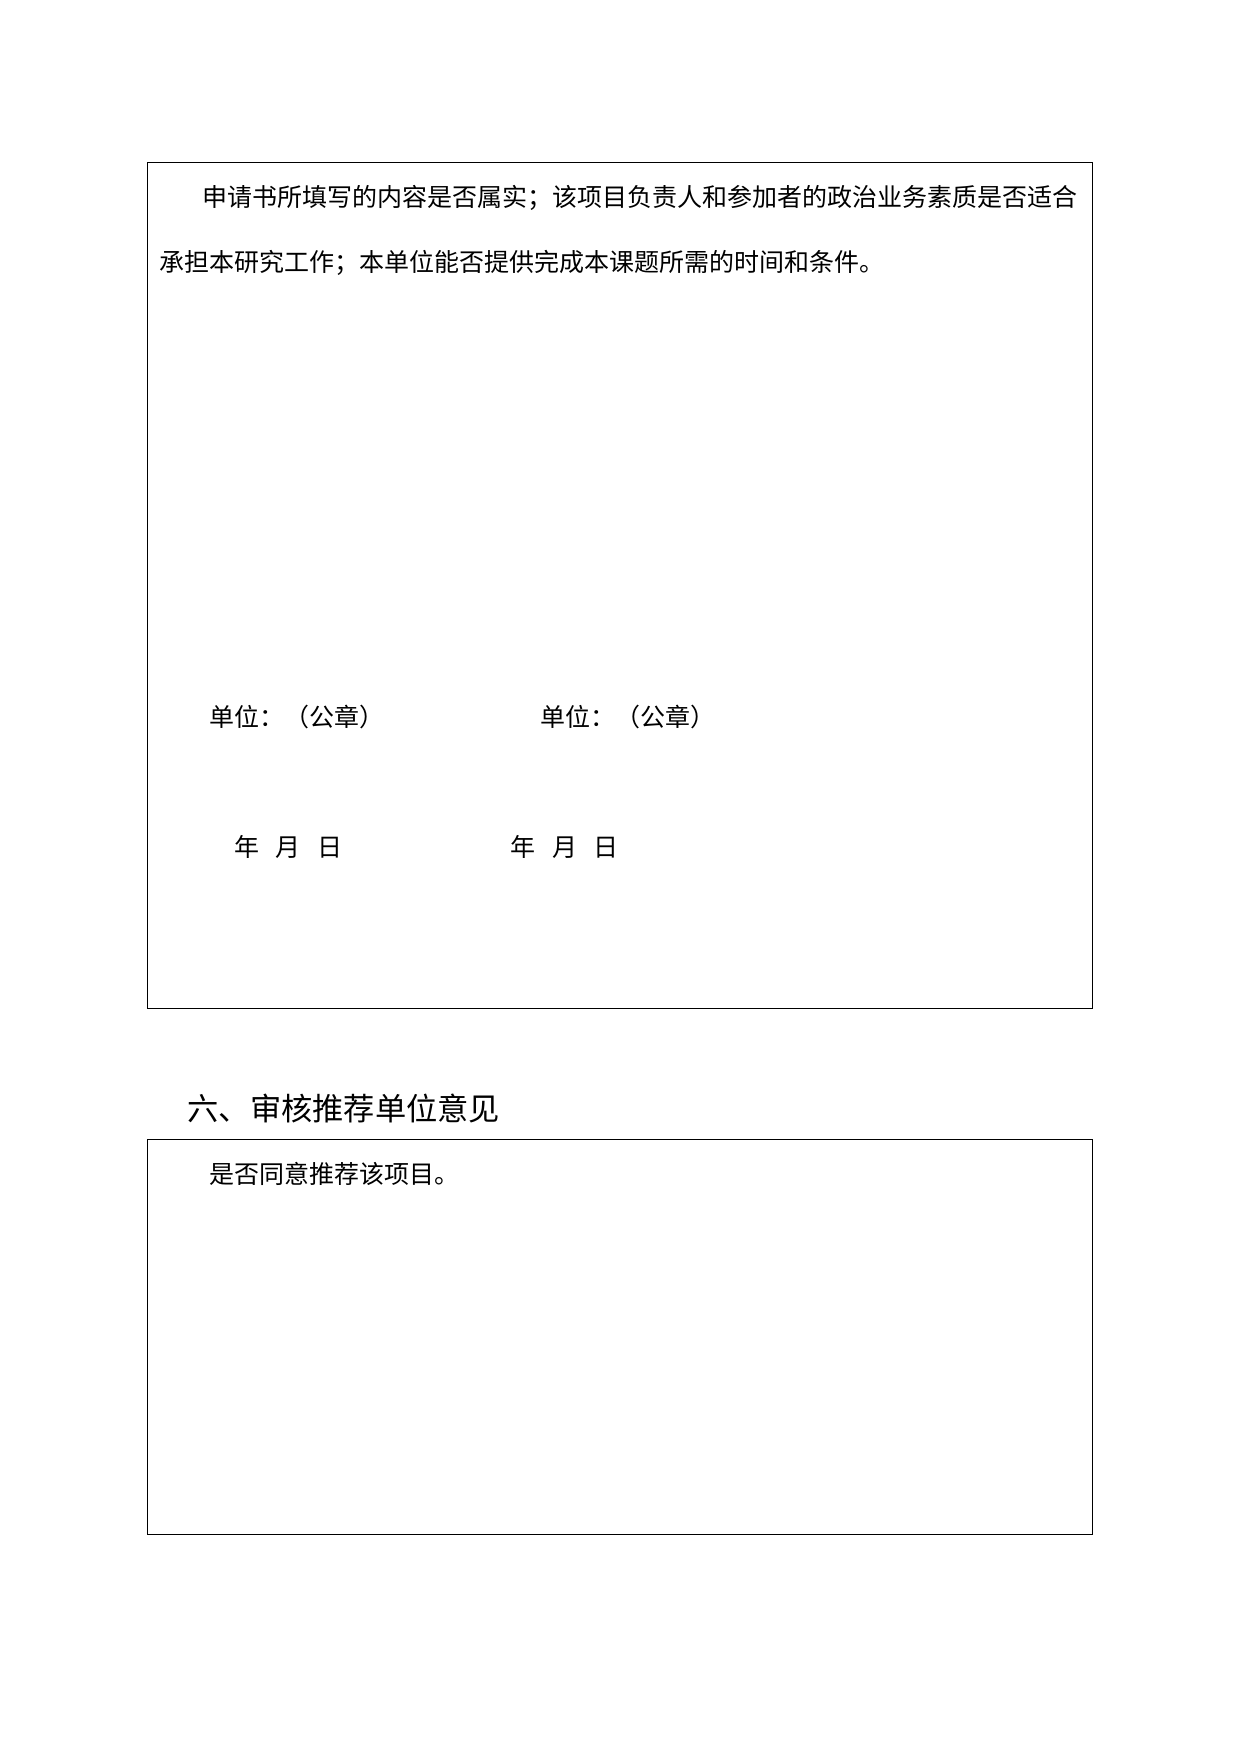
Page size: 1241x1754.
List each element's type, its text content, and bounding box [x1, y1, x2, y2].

table_header 申请书所填写的内容是否属实；该项目负责人和参加者的政治业务素质是否适合承担本研究工作；本单位能否提供完成本课题所需的时间和条件。 单位：（公章） 单位：（公章） 年 月 日 年 月 日 [148, 163, 1092, 1008]
text 六、审核推荐单位意见 [187, 1074, 1053, 1139]
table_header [148, 1140, 1092, 1533]
